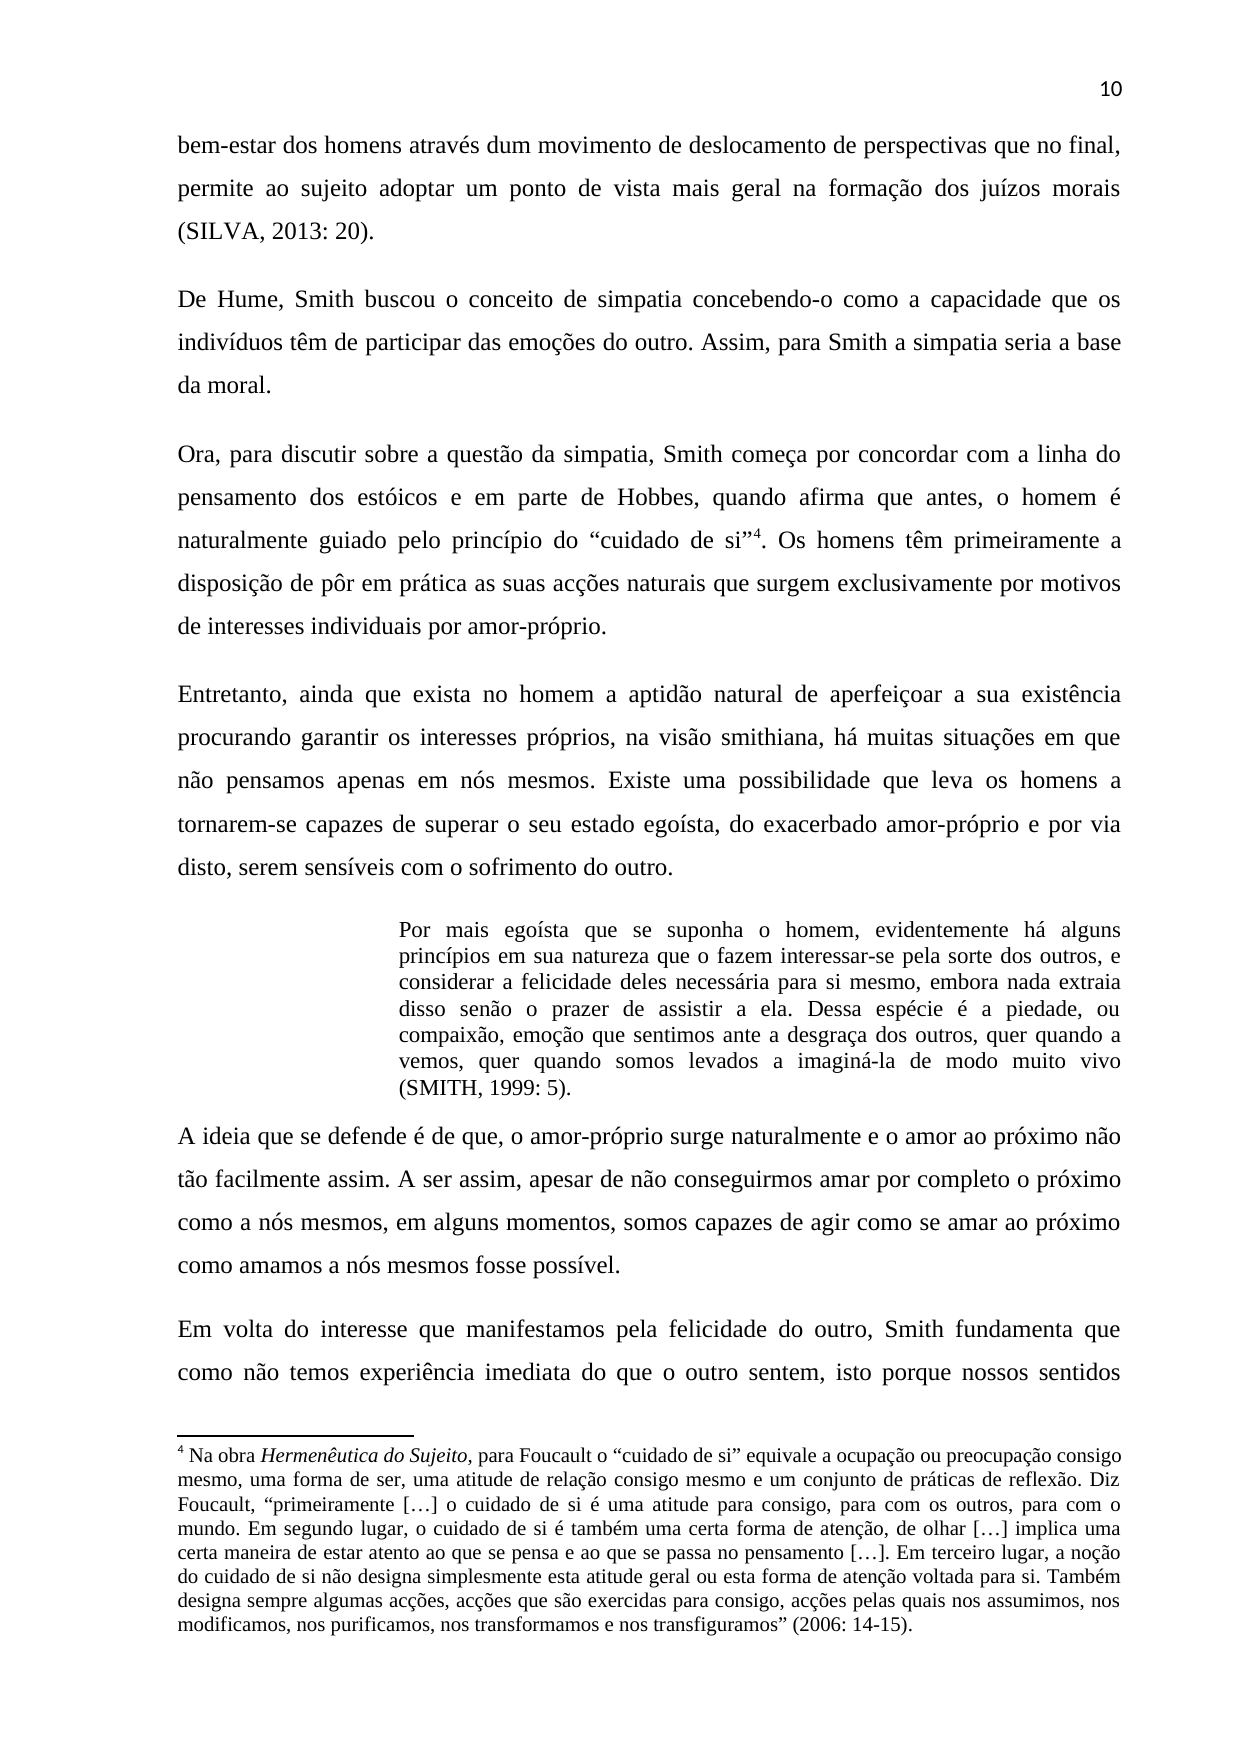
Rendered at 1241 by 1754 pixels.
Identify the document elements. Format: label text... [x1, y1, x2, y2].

text Ora, para discutir sobre a questão da simpatia, Smith começa por concordar com a linha do pensamento dos estóicos e em parte de Hobbes, quando afirma que antes, o homem é naturalmente guiado pelo princípio do “cuidado de si”. Os homens têm primeiramente a disposição de pôr em prática as suas acções naturais que surgem exclusivamente por motivos de interesses individuais por amor-próprio. [177, 439, 1122, 640]
text Por mais egoísta que se suponha o homem, evidentemente há alguns princípios em sua natureza que o fazem interessar-se pela sorte dos outros, e considerar a felicidade deles necessária para si mesmo, embora nada extraia disso senão o prazer de assistir a ela. Dessa espécie é a piedade, ou compaixão, emoção que sentimos ante a desgraça dos outros, quer quando a vemos, quer quando somos levados a imaginá-la de modo muito vivo (SMITH, 1999: 5). [398, 916, 1122, 1100]
text De Hume, Smith buscou o conceito de simpatia concebendo-o como a capacidade que os indivíduos têm de participar das emoções do outro. Assim, para Smith a simpatia seria a base da moral. [177, 284, 1122, 399]
text A ideia que se defende é de que, o amor-próprio surge naturalmente e o amor ao próximo não tão facilmente assim. A ser assim, apesar de não conseguirmos amar por completo o próximo como a nós mesmos, em alguns momentos, somos capazes de agir como se amar ao próximo como amamos a nós mesmos fosse possível. [177, 1121, 1122, 1279]
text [177, 130, 1122, 245]
text Entretanto, ainda que exista no homem a aptidão natural de aperfeiçoar a sua existência procurando garantir os interesses próprios, na visão smithiana, há muitas situações em que não pensamos apenas em nós mesmos. Existe uma possibilidade que leva os homens a tornarem-se capazes de superar o seu estado egoísta, do exacerbado amor-próprio e por via disto, serem sensíveis com o sofrimento do outro. [177, 679, 1122, 881]
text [177, 1314, 1122, 1386]
